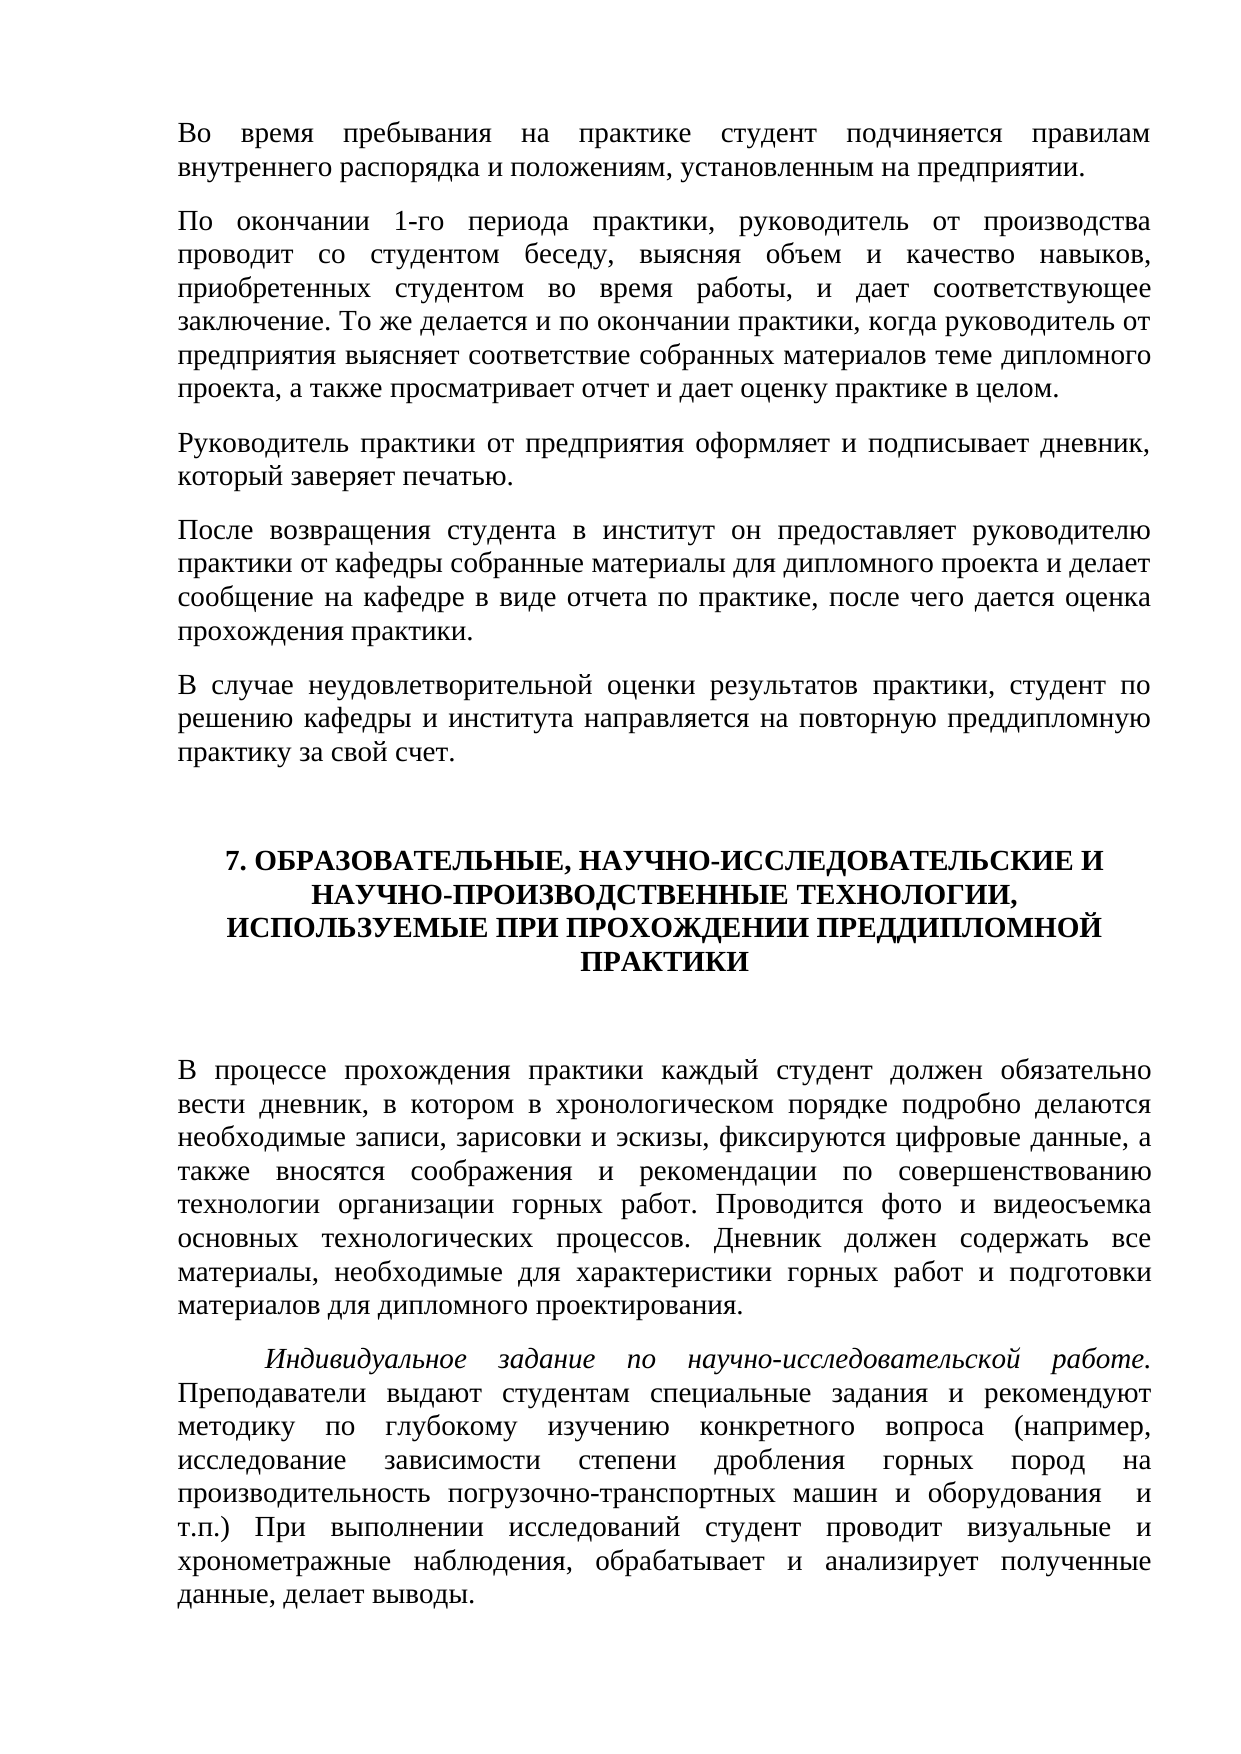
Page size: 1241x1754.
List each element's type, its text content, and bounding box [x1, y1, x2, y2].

text Руководитель практики от предприятия оформляет и подписывает дневник, который заверяет печатью. [177, 425, 1152, 492]
text ИСПОЛЬЗУЕМЫЕ ПРИ ПРОХОЖДЕНИИ ПРЕДДИПЛОМНОЙ ПРАКТИКИ [226, 911, 1104, 978]
text После возвращения студента в институт он предоставляет руководителю практики от кафедры собранные материалы для дипломного проекта и делает сообщение на кафедре в виде отчета по практике, после чего дается оценка прохождения практики. [177, 512, 1152, 646]
text В процессе прохождения практики каждый студент должен обязательно вести дневник, в котором в хронологическом порядке подробно делаются необходимые записи, зарисовки и эскизы, фиксируются цифровые данные, а также вносятся соображения и рекомендации по совершенствованию технологии организации горных работ. Проводится фото и видеосъемка основных технологических процессов. Дневник должен содержать все материалы, необходимые для характеристики горных работ и подготовки материалов для дипломного проектирования. [177, 1052, 1152, 1321]
subtitle ОБРАЗОВАТЕЛЬНЫЕ, НАУЧНО-ИССЛЕДОВАТЕЛЬСКИЕ И НАУЧНО-ПРОИЗВОДСТВЕННЫЕ ТЕХНОЛОГИИ, [225, 843, 1104, 910]
text По окончании 1-го периода практики, руководитель от производства проводит со студентом беседу, выясняя объем и качество навыков, приобретенных студентом во время работы, и дает соответствующее заключение. То же делается и по окончании практики, когда руководитель от предприятия выясняет соответствие собранных материалов теме дипломного проекта, а также просматривает отчет и дает оценку практике в целом. [177, 203, 1152, 404]
text Индивидуальное задание по научно-исследовательской работе. Преподаватели выдают студентам специальные задания и рекомендуют методику по глубокому изучению конкретного вопроса (например, исследование зависимости степени дробления горных пород на производительность погрузочно-транспортных машин и оборудования и т.п.) При выполнении исследований студент проводит визуальные и хронометражные наблюдения, обрабатывает и анализирует полученные данные, делает выводы. [177, 1341, 1152, 1610]
text В случае неудовлетворительной оценки результатов практики, студент по решению кафедры и института направляется на повторную преддипломную практику за свой счет. [177, 667, 1152, 768]
text Во время пребывания на практике студент подчиняется правилам внутреннего распорядка и положениям, установленным на предприятии. [177, 115, 1151, 182]
